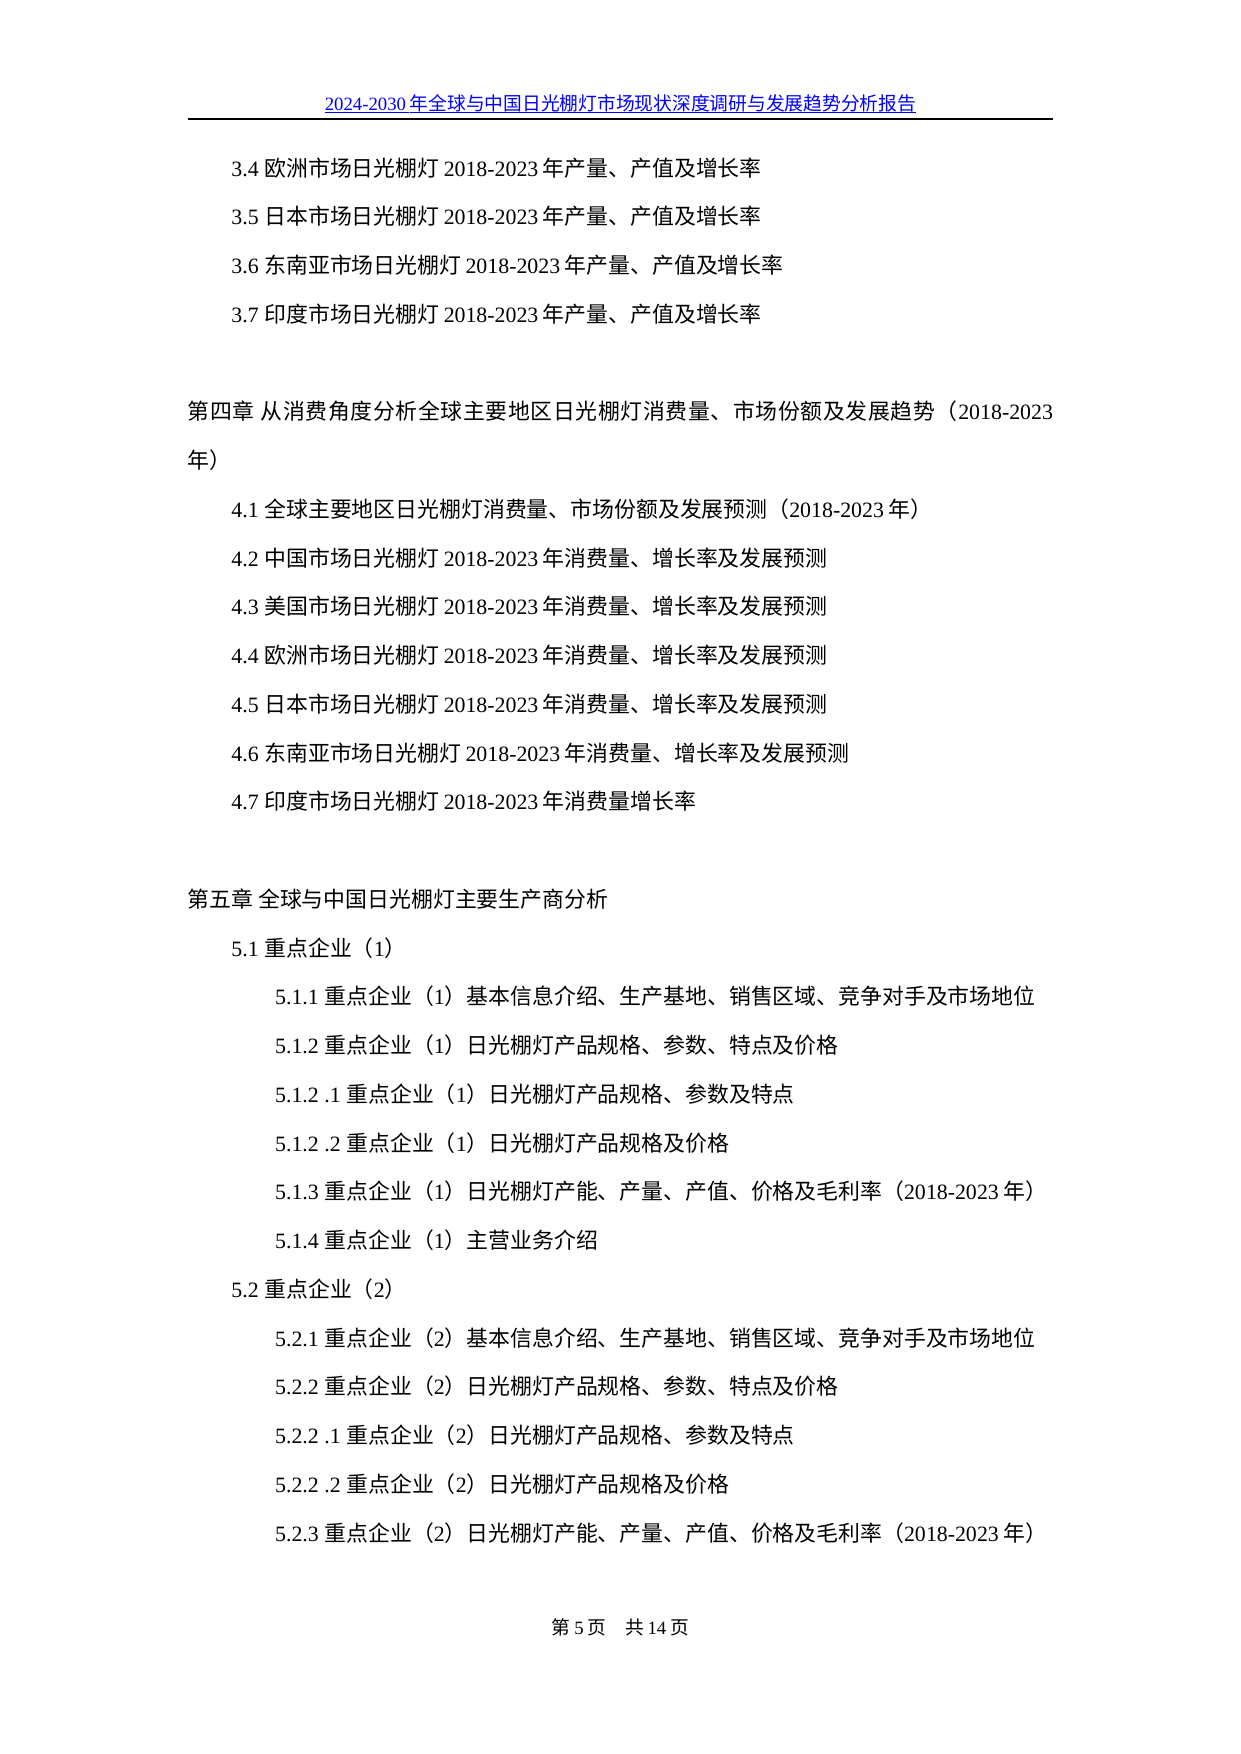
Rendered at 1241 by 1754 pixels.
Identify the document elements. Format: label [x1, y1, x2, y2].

text [187, 150, 1053, 1548]
